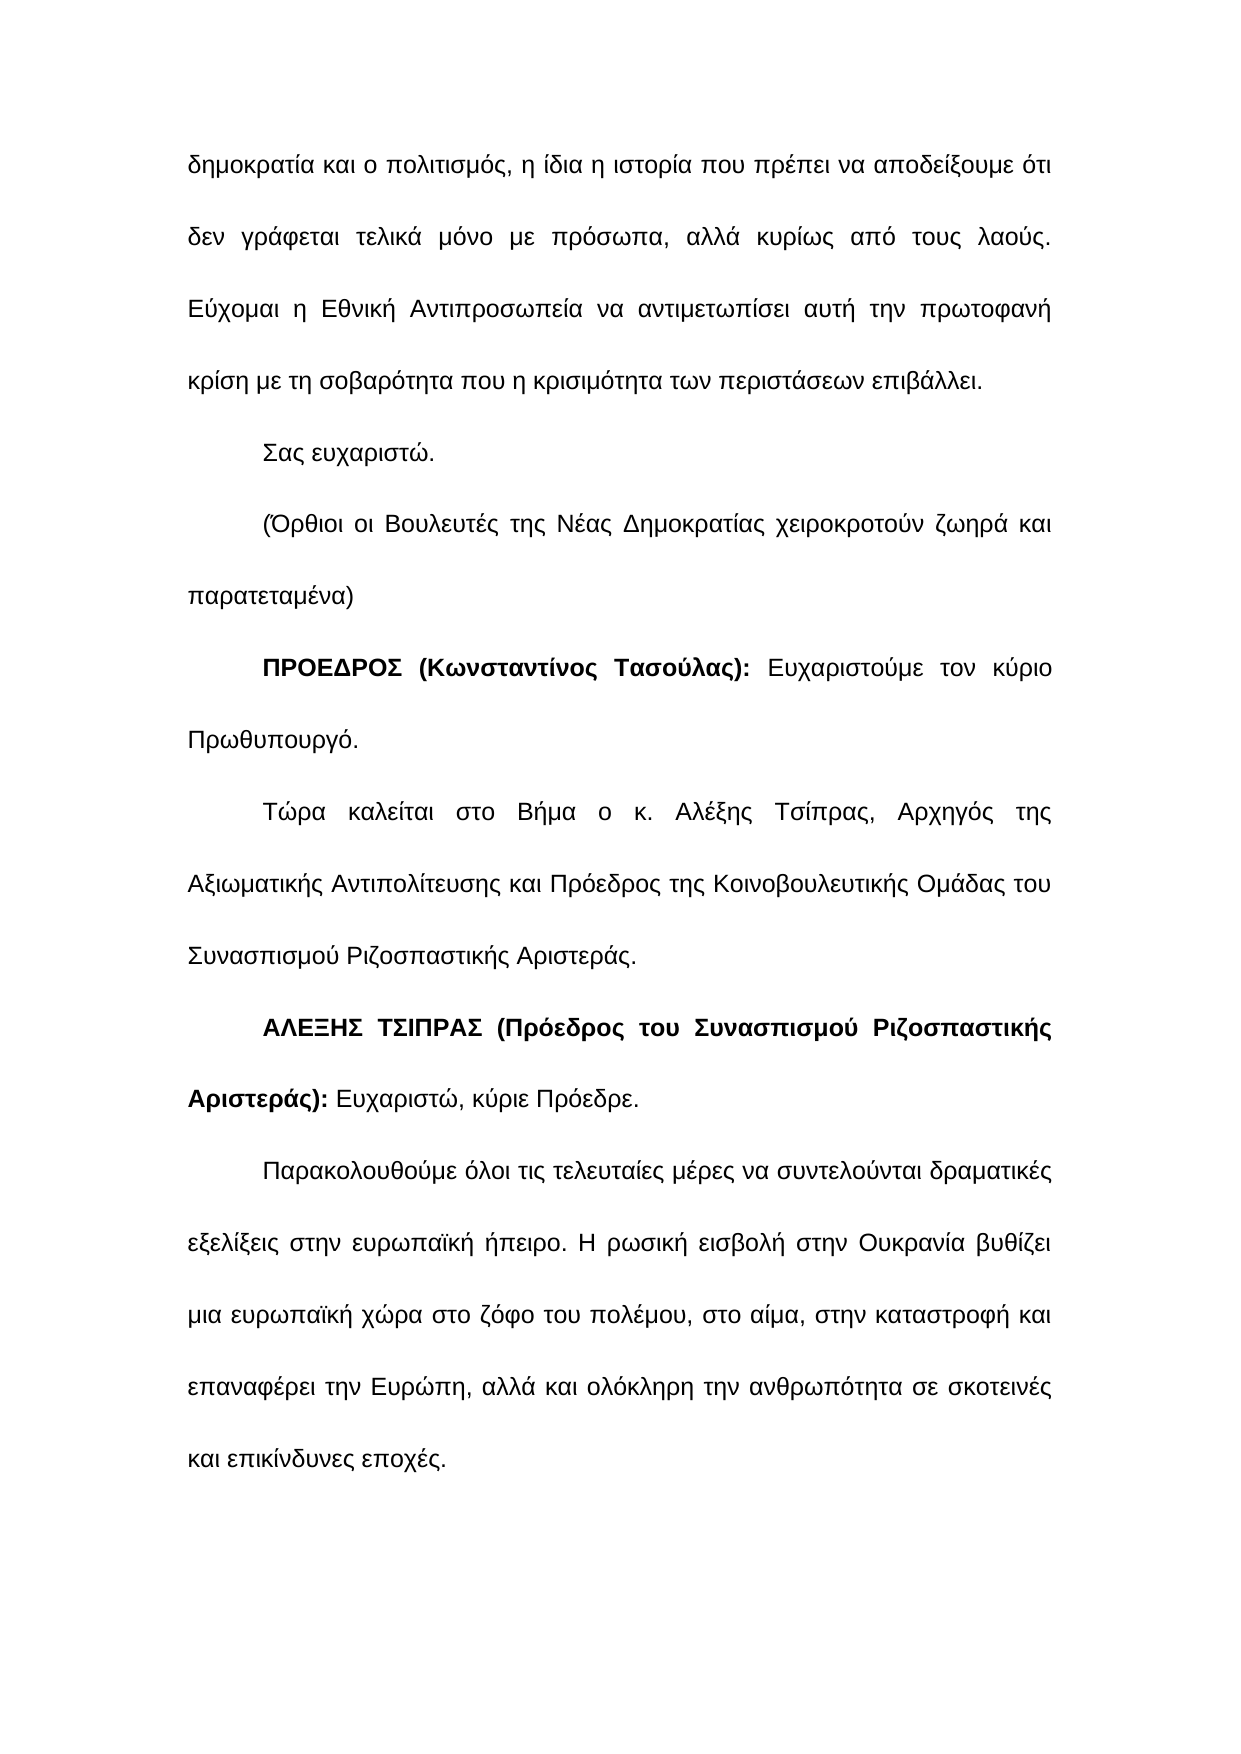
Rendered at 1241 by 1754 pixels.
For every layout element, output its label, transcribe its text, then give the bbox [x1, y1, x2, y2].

text (Όρθιοι οι Βουλευτές της Νέας Δημοκρατίας χειροκροτούν ζωηρά και παρατεταμένα) [187, 509, 1053, 610]
text Τώρα καλείται στο Βήμα ο κ. Αλέξης Τσίπρας, Αρχηγός της Αξιωματικής Αντιπολίτευσης και Πρόεδρος της Κοινοβουλευτικής Ομάδας του Συνασπισμού Ριζοσπαστικής Αριστεράς. [187, 797, 1053, 969]
text ΠΡΟΕΔΡΟΣ (Κωνσταντίνος Τασούλας): Ευχαριστούμε τον κύριο Πρωθυπουργό. [187, 653, 1053, 754]
text Παρακολουθούμε όλοι τις τελευταίες μέρες να συντελούνται δραματικές εξελίξεις στην ευρωπαϊκή ήπειρο. Η ρωσική εισβολή στην Ουκρανία βυθίζει μια ευρωπαϊκή χώρα στο ζόφο του πολέμου, στο αίμα, στην καταστροφή και επαναφέρει την Ευρώπη, αλλά και ολόκληρη την ανθρωπότητα σε σκοτεινές και επικίνδυνες εποχές. [187, 1156, 1053, 1472]
text Σας ευχαριστώ. [187, 437, 1053, 466]
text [187, 150, 1053, 394]
text ΑΛΕΞΗΣ ΤΣΙΠΡΑΣ (Πρόεδρος του Συνασπισμού Ριζοσπαστικής Αριστεράς): Ευχαριστώ, κύριε Πρόεδρε. [187, 1012, 1053, 1113]
